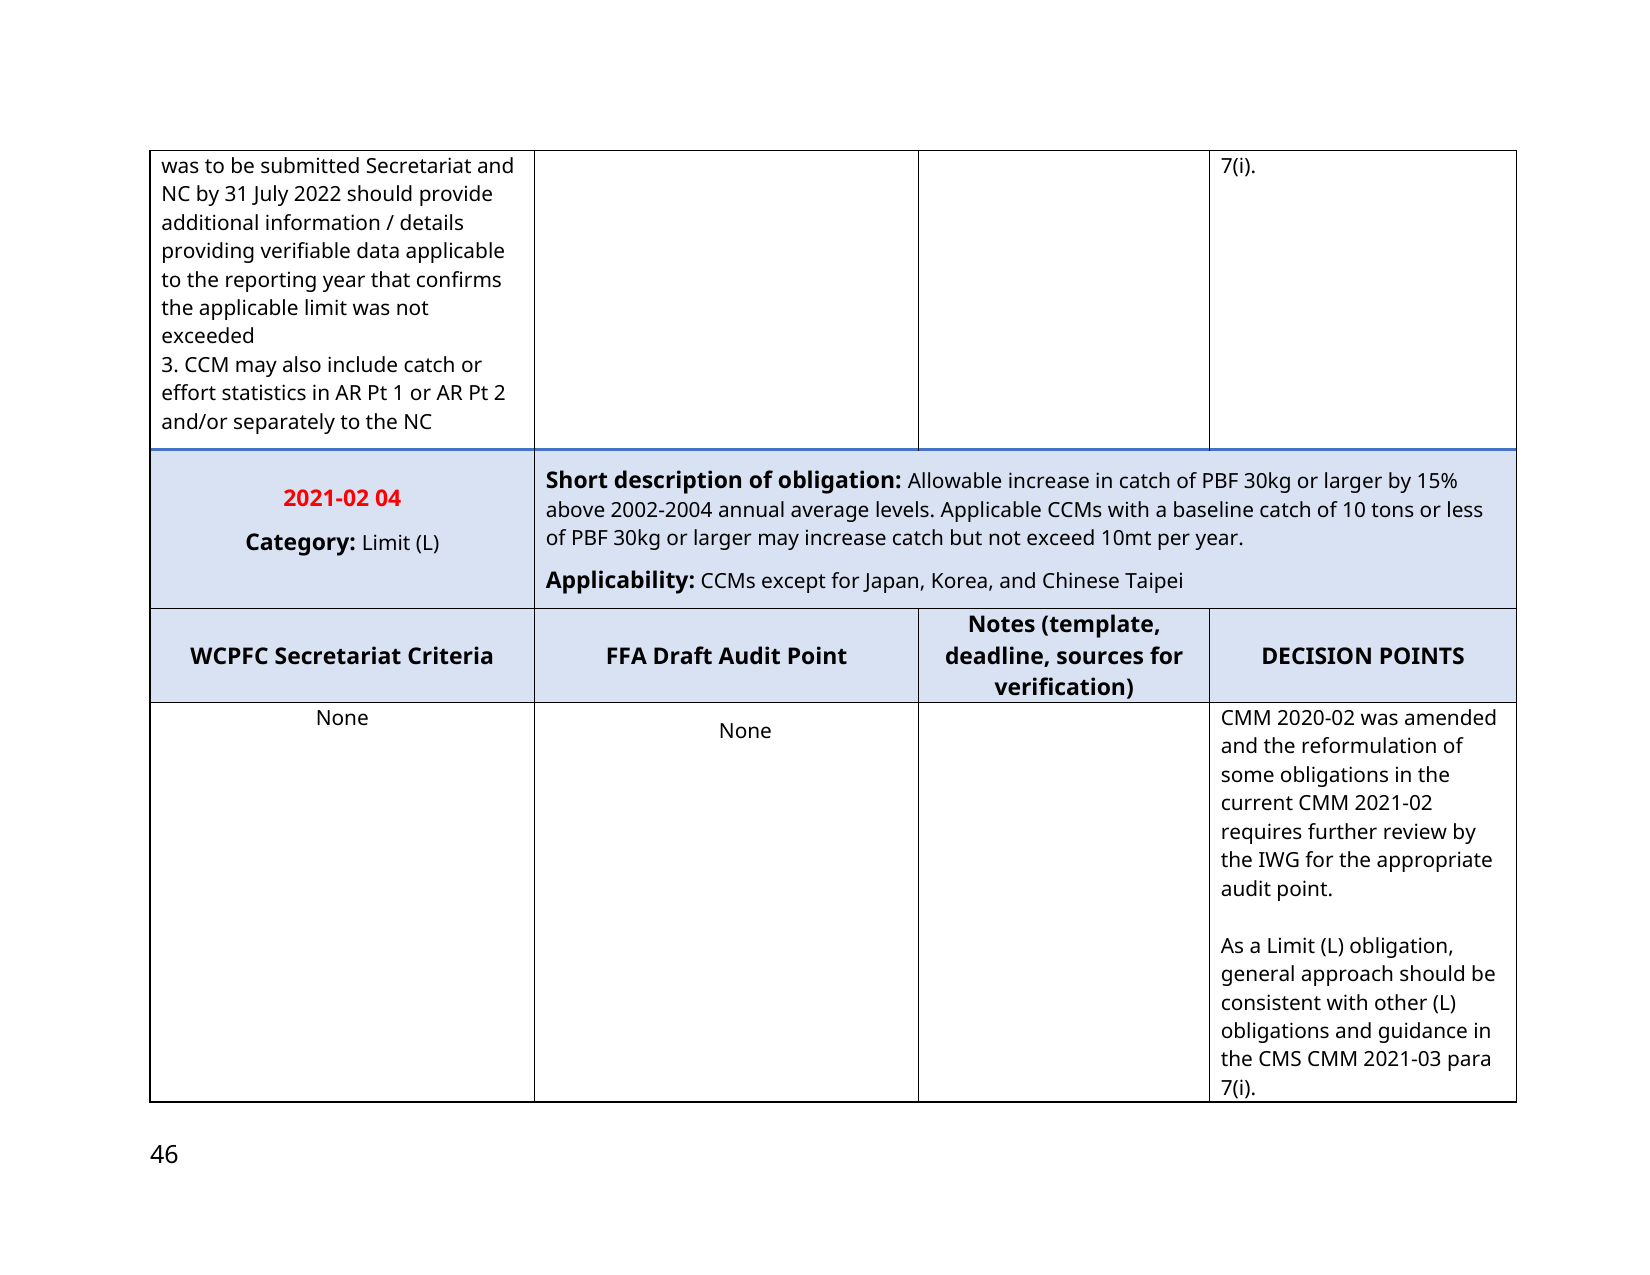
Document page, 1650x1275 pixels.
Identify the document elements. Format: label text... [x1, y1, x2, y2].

table_cell None [151, 703, 534, 1101]
table_cell [919, 703, 1209, 1101]
table_cell [919, 151, 1209, 448]
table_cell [1210, 703, 1516, 1101]
table_cell DECISION POINTS [1210, 609, 1516, 702]
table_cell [1210, 151, 1516, 448]
table_cell FFA Draft Audit Point [535, 609, 918, 702]
table_cell WCPFC Secretariat Criteria [151, 609, 534, 702]
table_cell Notes (template, deadline, sources for verification) [919, 609, 1209, 702]
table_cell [151, 151, 534, 448]
table_cell None [535, 703, 918, 1101]
table_cell [535, 151, 918, 448]
table_cell Short description of obligation: Allowable increase in catch of PBF 30kg or larger by 15% above 2002-2004 annual average levels. Applicable CCMs with a baseline catch of 10 tons or less of PBF 30kg or larger may increase catch but not exceed 10mt per year. Applicability: CCMs except for Japan, Korea, and Chinese Taipei [535, 451, 1516, 608]
table_cell 2021-02 04 Category: Limit (L) [151, 451, 534, 608]
